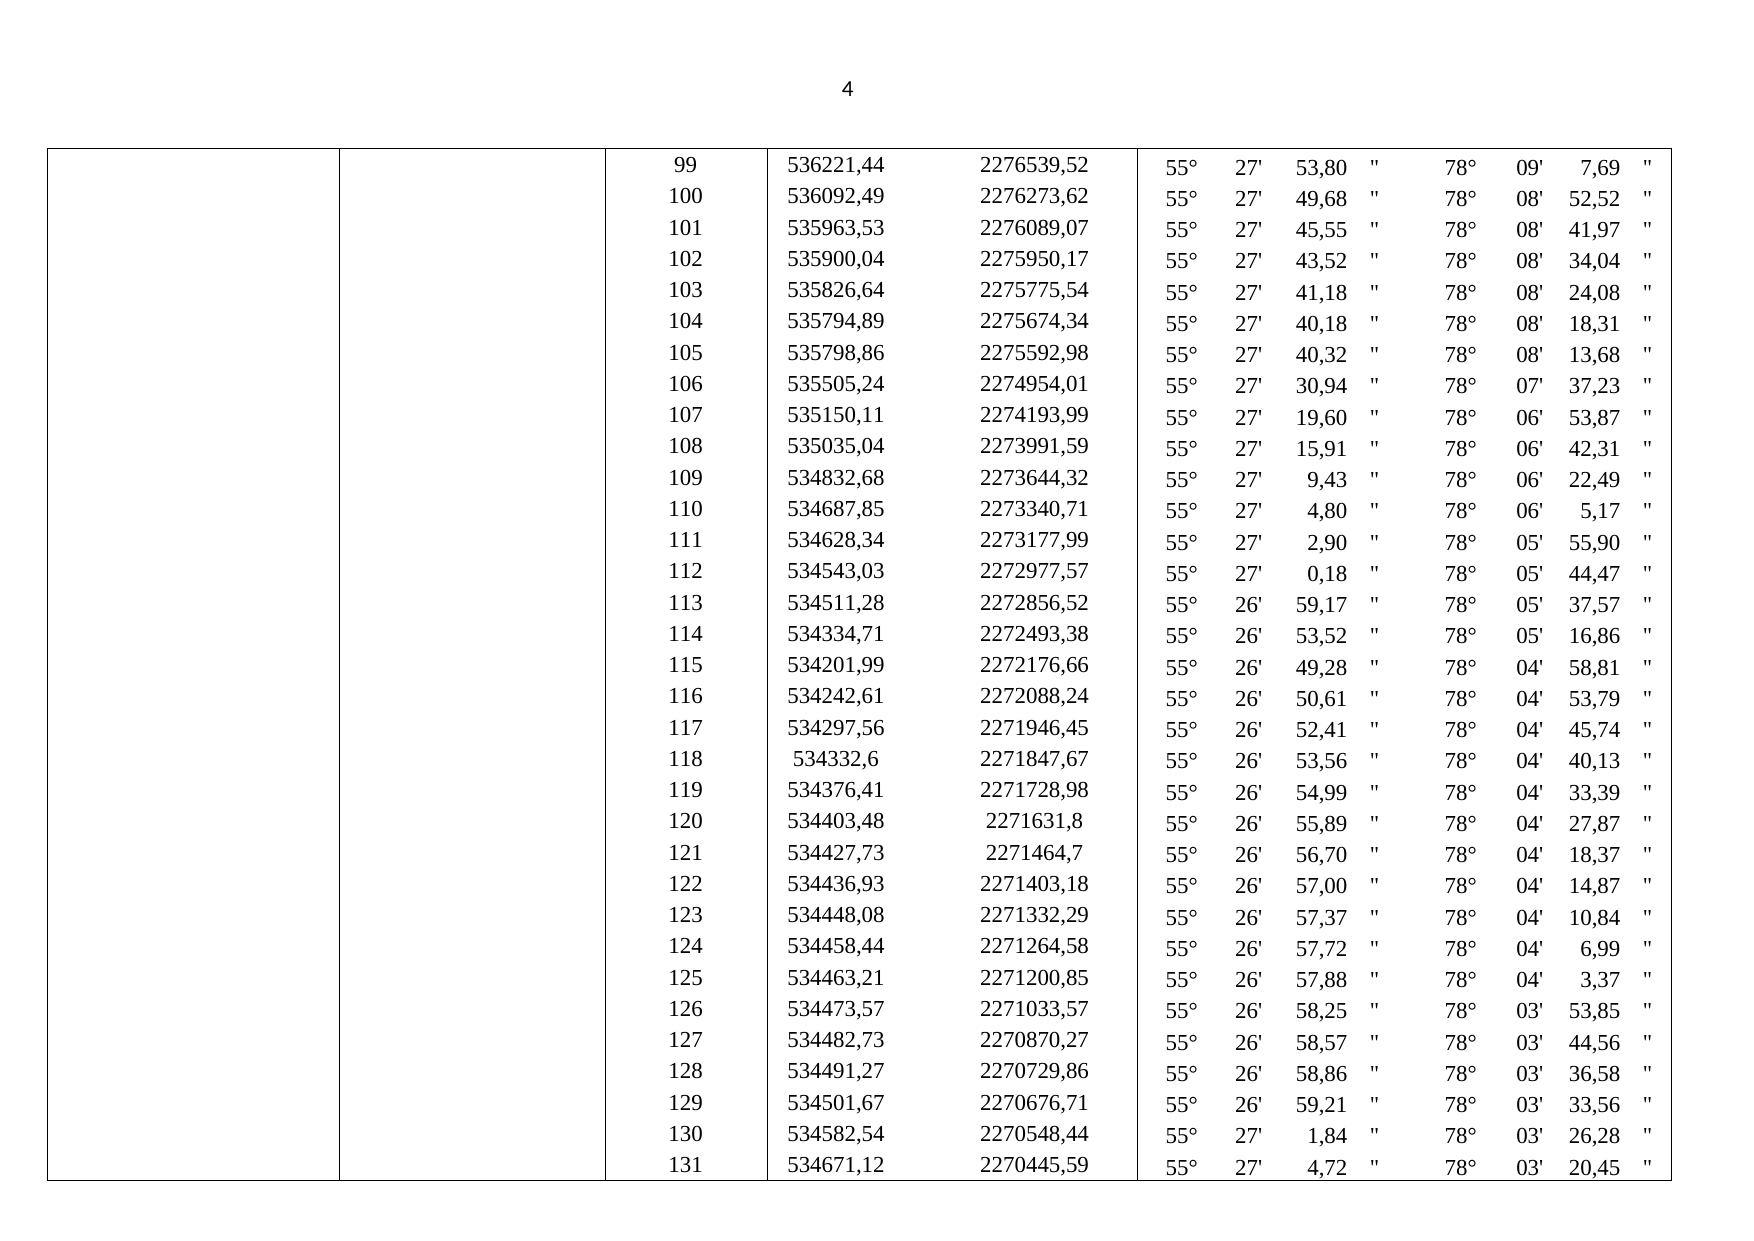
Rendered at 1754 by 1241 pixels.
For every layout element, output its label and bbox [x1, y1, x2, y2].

table_cell [48, 149, 339, 1180]
table_cell [340, 149, 605, 1180]
table_cell [606, 149, 767, 1180]
table_cell [1138, 149, 1671, 1180]
table_cell [768, 149, 1137, 1180]
